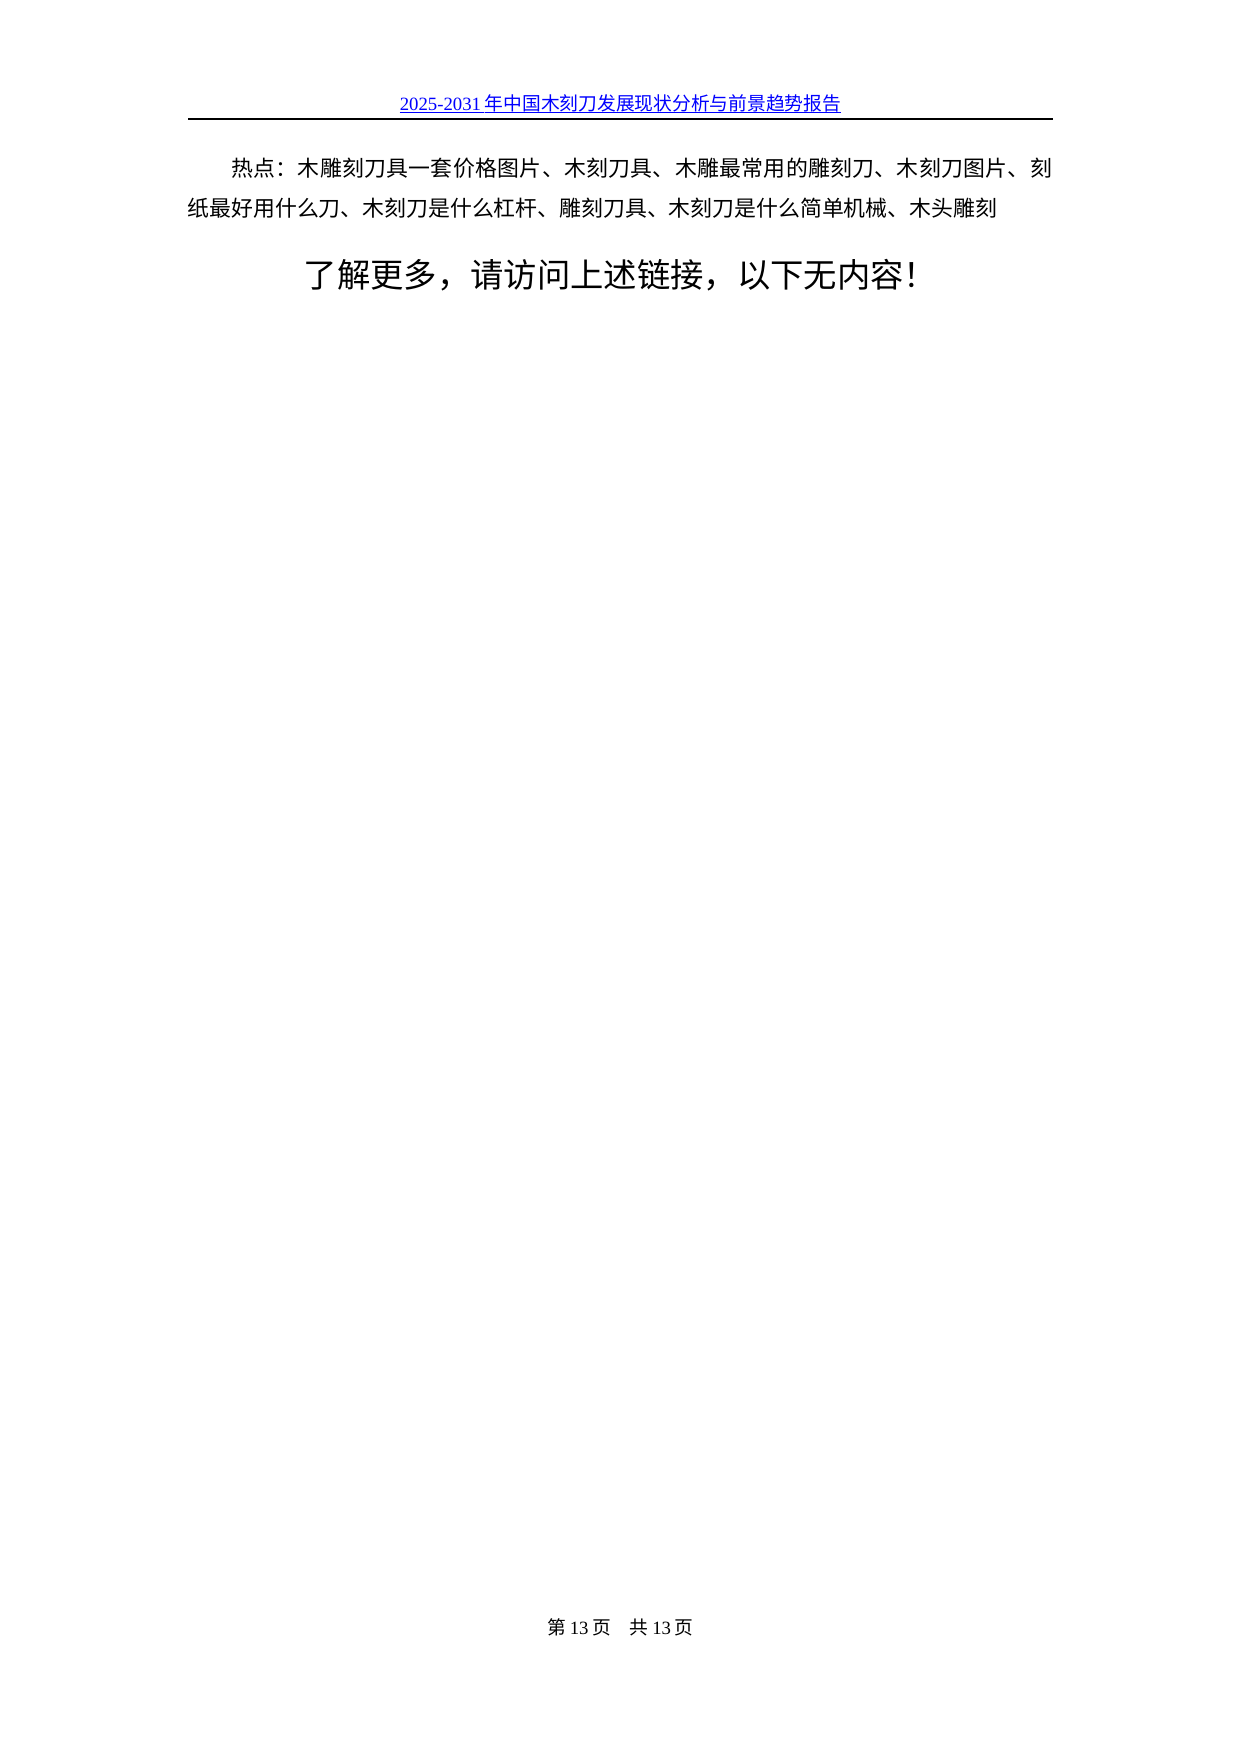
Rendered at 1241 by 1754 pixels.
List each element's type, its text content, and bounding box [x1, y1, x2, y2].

title 了解更多，请访问上述链接，以下无内容！ [187, 241, 1053, 306]
text 热点：木雕刻刀具一套价格图片、木刻刀具、木雕最常用的雕刻刀、木刻刀图片、刻纸最好用什么刀、木刻刀是什么杠杆、雕刻刀具、木刻刀是什么简单机械、木头雕刻 [187, 150, 1053, 223]
